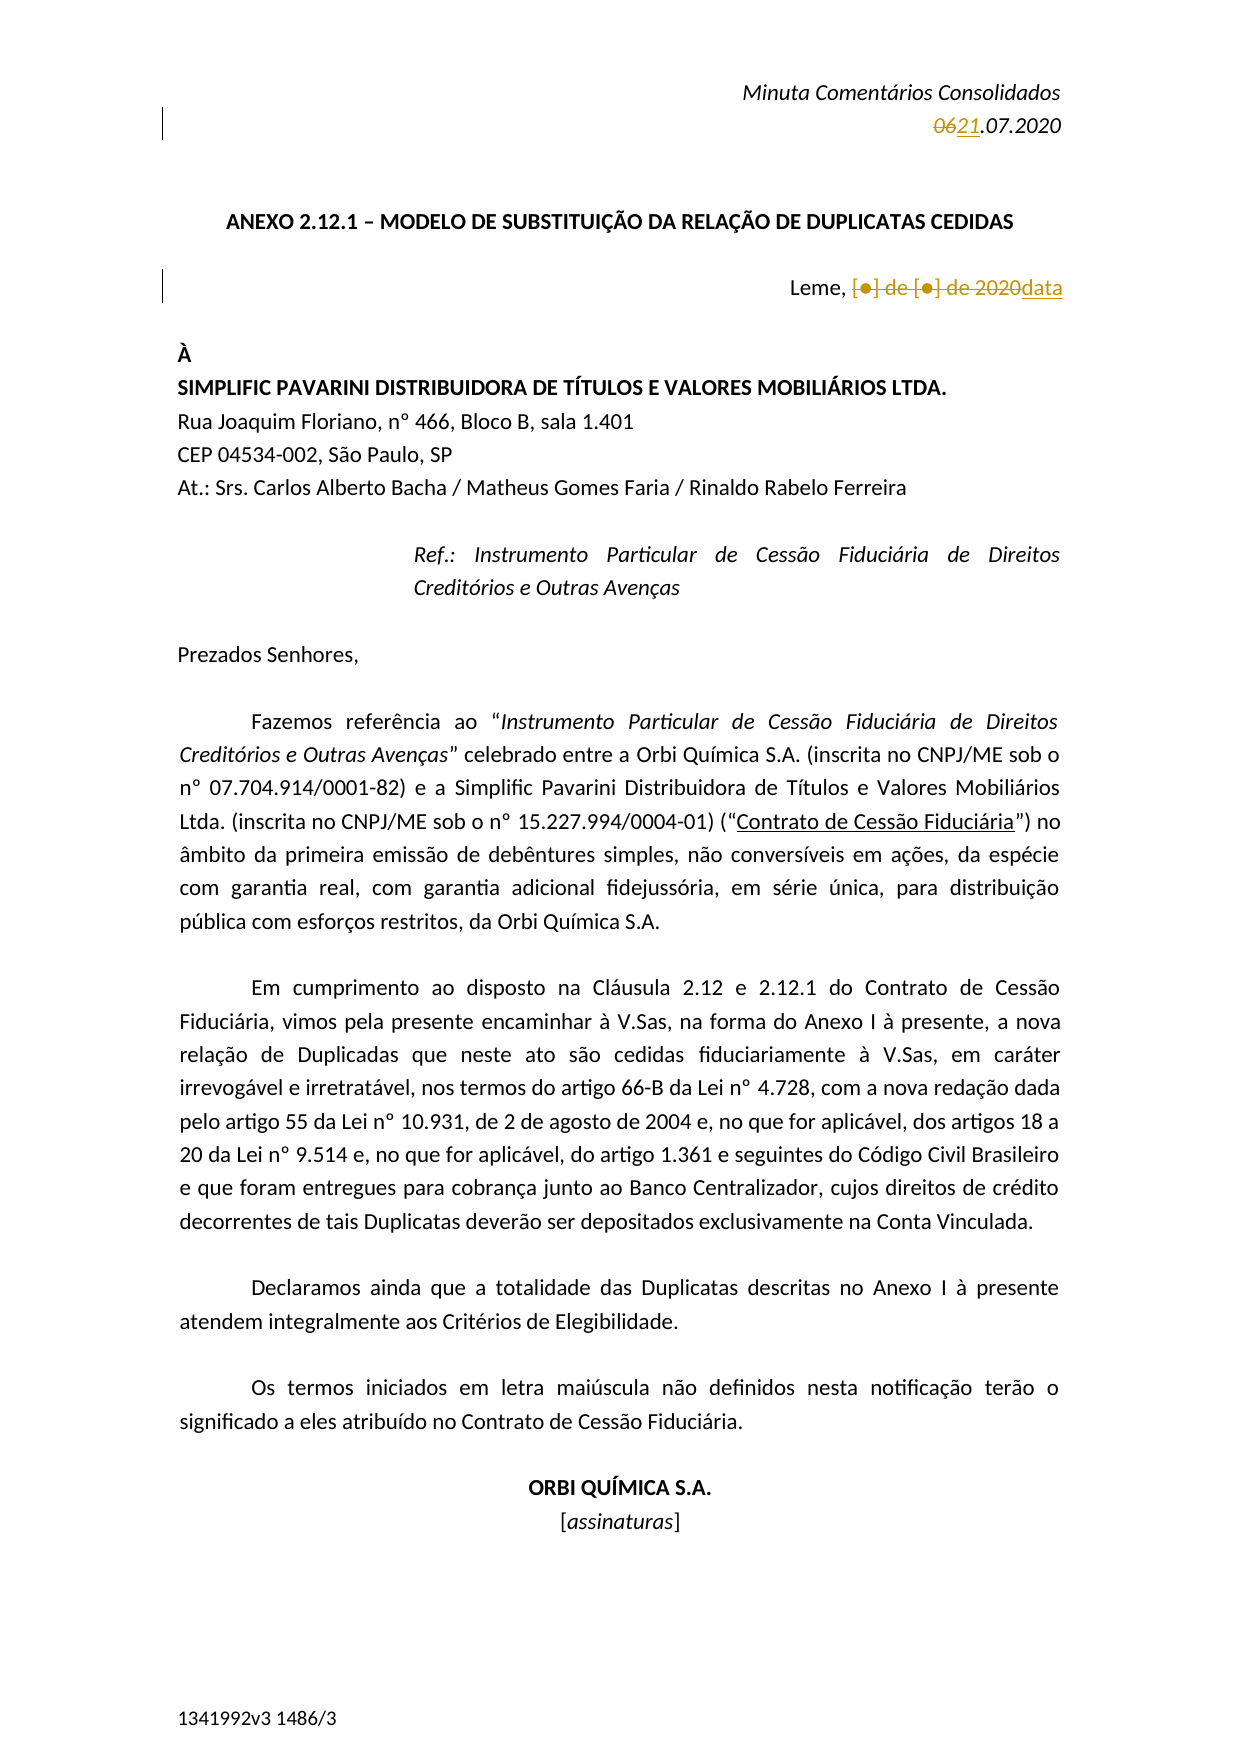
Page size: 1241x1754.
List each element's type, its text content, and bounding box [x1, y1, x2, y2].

text Prezados Senhores, [177, 636, 1063, 669]
text CEP 04534-002, São Paulo, SP [177, 436, 1063, 469]
text Em cumprimento ao disposto na Cláusula 2.12 e 2.12.1 do Contrato de Cessão Fiduciária, vimos pela presente encaminhar à V.Sas, na forma do Anexo I à presente, a nova relação de Duplicadas que neste ato são cedidas fiduciariamente à V.Sas, em caráter irrevogável e irretratável, nos termos do artigo 66-B da Lei nº 4.728, com a nova redação dada pelo artigo 55 da Lei nº 10.931, de 2 de agosto de 2004 e, no que for aplicável, dos artigos 18 a 20 da Lei nº 9.514 e, no que for aplicável, do artigo 1.361 e seguintes do Código Civil Brasileiro e que foram entregues para cobrança junto ao Banco Centralizador, cujos direitos de crédito decorrentes de tais Duplicatas deverão ser depositados exclusivamente na Conta Vinculada. [179, 969, 1061, 1236]
text ANEXO 2.12.1 – MODELO DE SUBSTITUIÇÃO DA RELAÇÃO DE DUPLICATAS CEDIDAS [177, 202, 1063, 236]
text Leme, [177, 269, 1063, 302]
text ORBI QUÍMICA S.A. [177, 1469, 1063, 1502]
text SIMPLIFIC PAVARINI DISTRIBUIDORA DE TÍTULOS E VALORES MOBILIÁRIOS LTDA. [177, 369, 1063, 402]
text Os termos iniciados em letra maiúscula não definidos nesta notificação terão o significado a eles atribuído no Contrato de Cessão Fiduciária. [179, 1369, 1061, 1436]
text At.: Srs. Carlos Alberto Bacha / Matheus Gomes Faria / Rinaldo Rabelo Ferreira [177, 469, 1063, 502]
text Rua Joaquim Floriano, nº 466, Bloco B, sala 1.401 [177, 402, 1063, 436]
text Ref.: Instrumento Particular de Cessão Fiduciária de Direitos Creditórios e Outras Avenças [413, 536, 1063, 602]
text Declaramos ainda que a totalidade das Duplicatas descritas no Anexo I à presente atendem integralmente aos Critérios de Elegibilidade. [179, 1269, 1061, 1336]
text Fazemos referência ao “Instrumento Particular de Cessão Fiduciária de Direitos Creditórios e Outras Avenças” celebrado entre a Orbi Química S.A. (inscrita no CNPJ/ME sob o nº 07.704.914/0001-82) e a Simplific Pavarini Distribuidora de Títulos e Valores Mobiliários Ltda. (inscrita no CNPJ/ME sob o nº 15.227.994/0004-01) (“Contrato de Cessão Fiduciária”) no âmbito da primeira emissão de debêntures simples, não conversíveis em ações, da espécie com garantia real, com garantia adicional fidejussória, em série única, para distribuição pública com esforços restritos, da Orbi Química S.A. [179, 702, 1061, 936]
text [assinaturas] [177, 1502, 1063, 1536]
text À [177, 336, 1063, 369]
